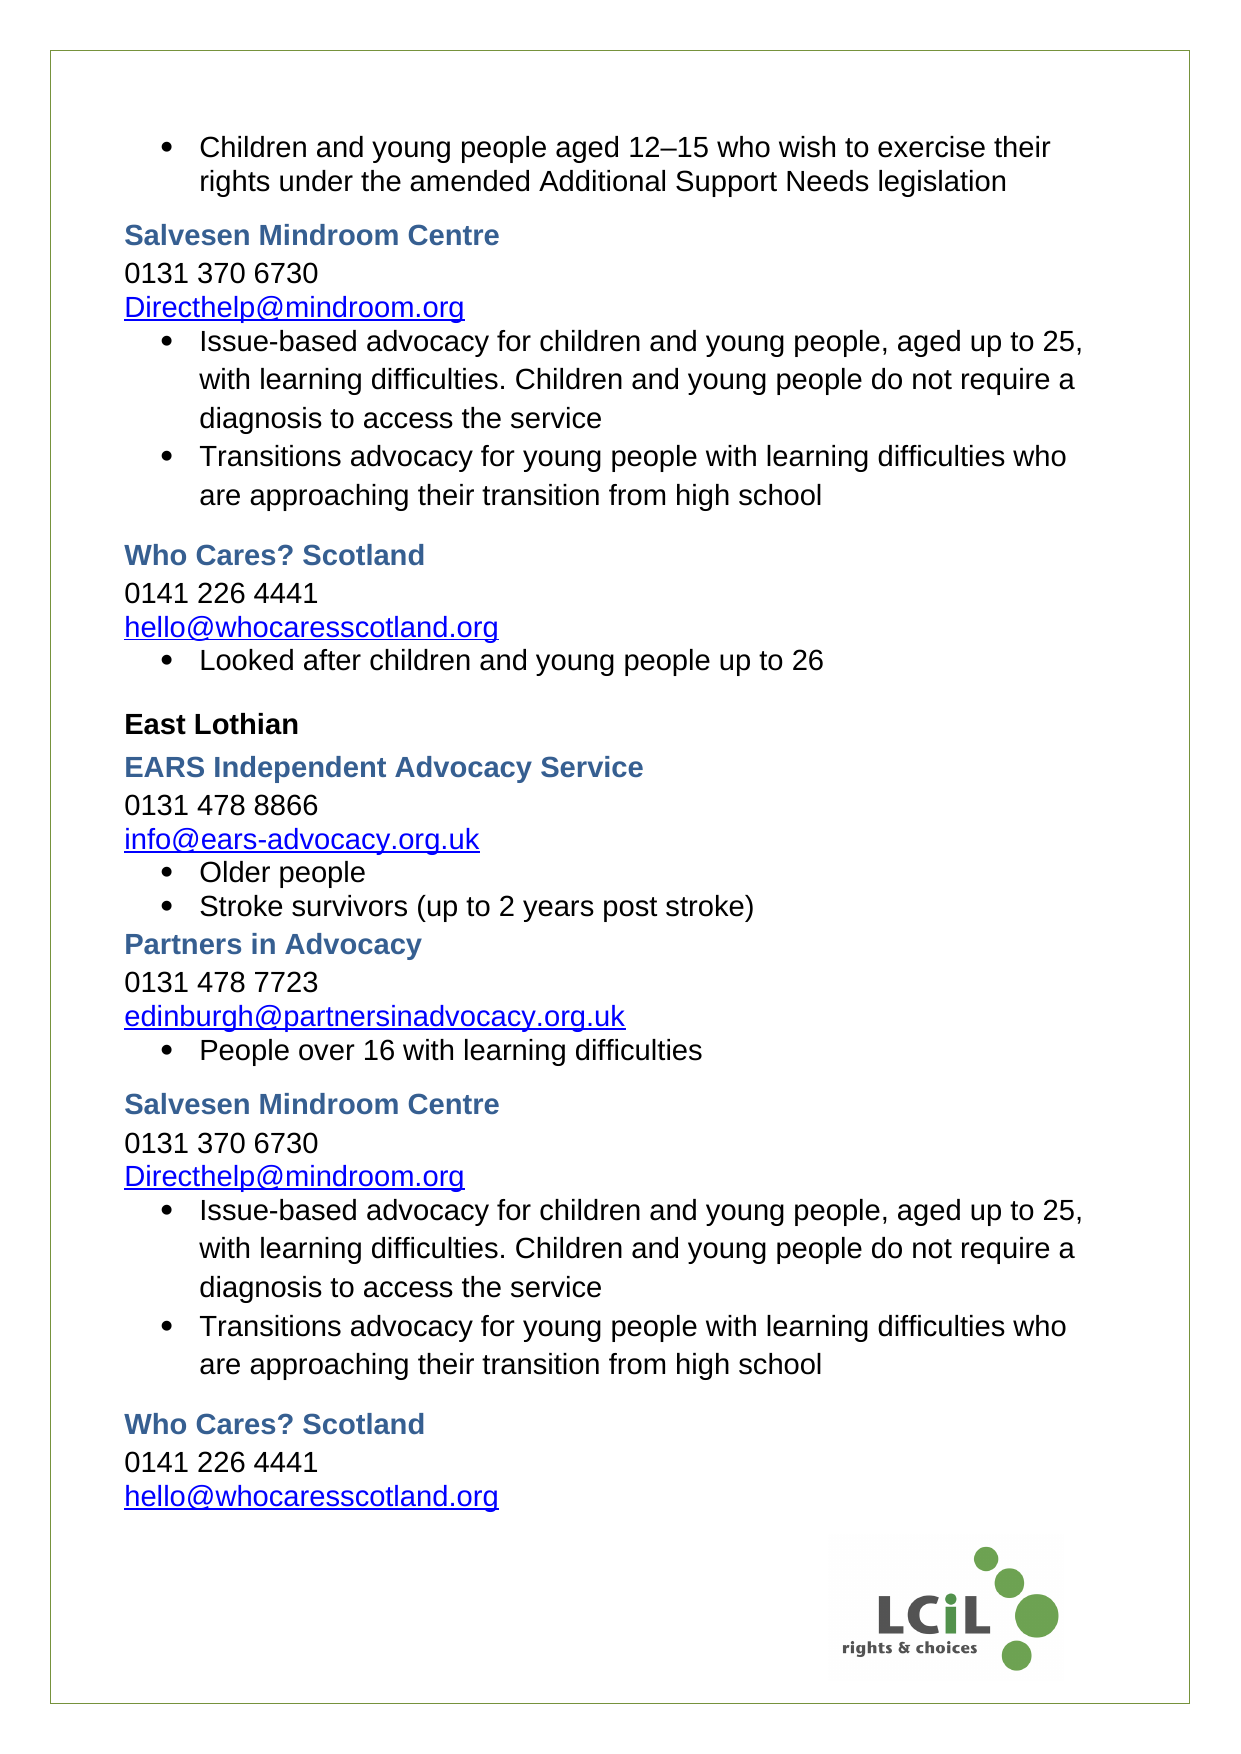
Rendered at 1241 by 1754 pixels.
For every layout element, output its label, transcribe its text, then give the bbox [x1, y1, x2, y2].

list Children and young people aged 12–15 who wish to exercise their rights under the amended Additional Support Needs legislation [162, 130, 1116, 197]
text 0131 478 8866 [124, 788, 1116, 822]
text 0141 226 4441 hello@whocaresscotland.org [124, 1445, 1116, 1512]
list Looked after children and young people up to 26 [162, 643, 1116, 677]
list People over 16 with learning difficulties [162, 1033, 1116, 1066]
list Transitions advocacy for young people with learning difficulties who are approaching their transition from high school [162, 1309, 1116, 1381]
subtitle Partners in Advocacy [124, 927, 1116, 961]
text info@ears-advocacy.org.uk [124, 822, 1116, 855]
subtitle Who Cares? Scotland [124, 1407, 1116, 1440]
list Issue-based advocacy for children and young people, aged up to 25, with learning difficulties. Children and young people do not require a diagnosis to access the service [162, 324, 1116, 434]
subtitle Salvesen Mindroom Centre [124, 1087, 1116, 1121]
subtitle EARS Independent Advocacy Service [124, 750, 1116, 783]
subtitle East Lothian [124, 707, 1116, 741]
text 0131 478 7723 [124, 966, 1116, 999]
text edinburgh@partnersinadvocacy.org.uk [124, 999, 1116, 1033]
text 0131 370 6730 [124, 1126, 1116, 1159]
picture [828, 1534, 1065, 1681]
subtitle Salvesen Mindroom Centre [124, 218, 1116, 252]
list Older people [162, 855, 1116, 889]
subtitle Who Cares? Scotland [124, 538, 1116, 571]
list Transitions advocacy for young people with learning difficulties who are approaching their transition from high school [162, 439, 1116, 512]
text 0131 370 6730 [124, 257, 1116, 290]
list Issue-based advocacy for children and young people, aged up to 25, with learning difficulties. Children and young people do not require a diagnosis to access the service [162, 1193, 1116, 1304]
text Directhelp@mindroom.org [124, 1159, 1116, 1193]
text 0141 226 4441 hello@whocaresscotland.org [124, 576, 1116, 643]
list Stroke survivors (up to 2 years post stroke) [162, 889, 1116, 923]
text Directhelp@mindroom.org [124, 290, 1116, 324]
